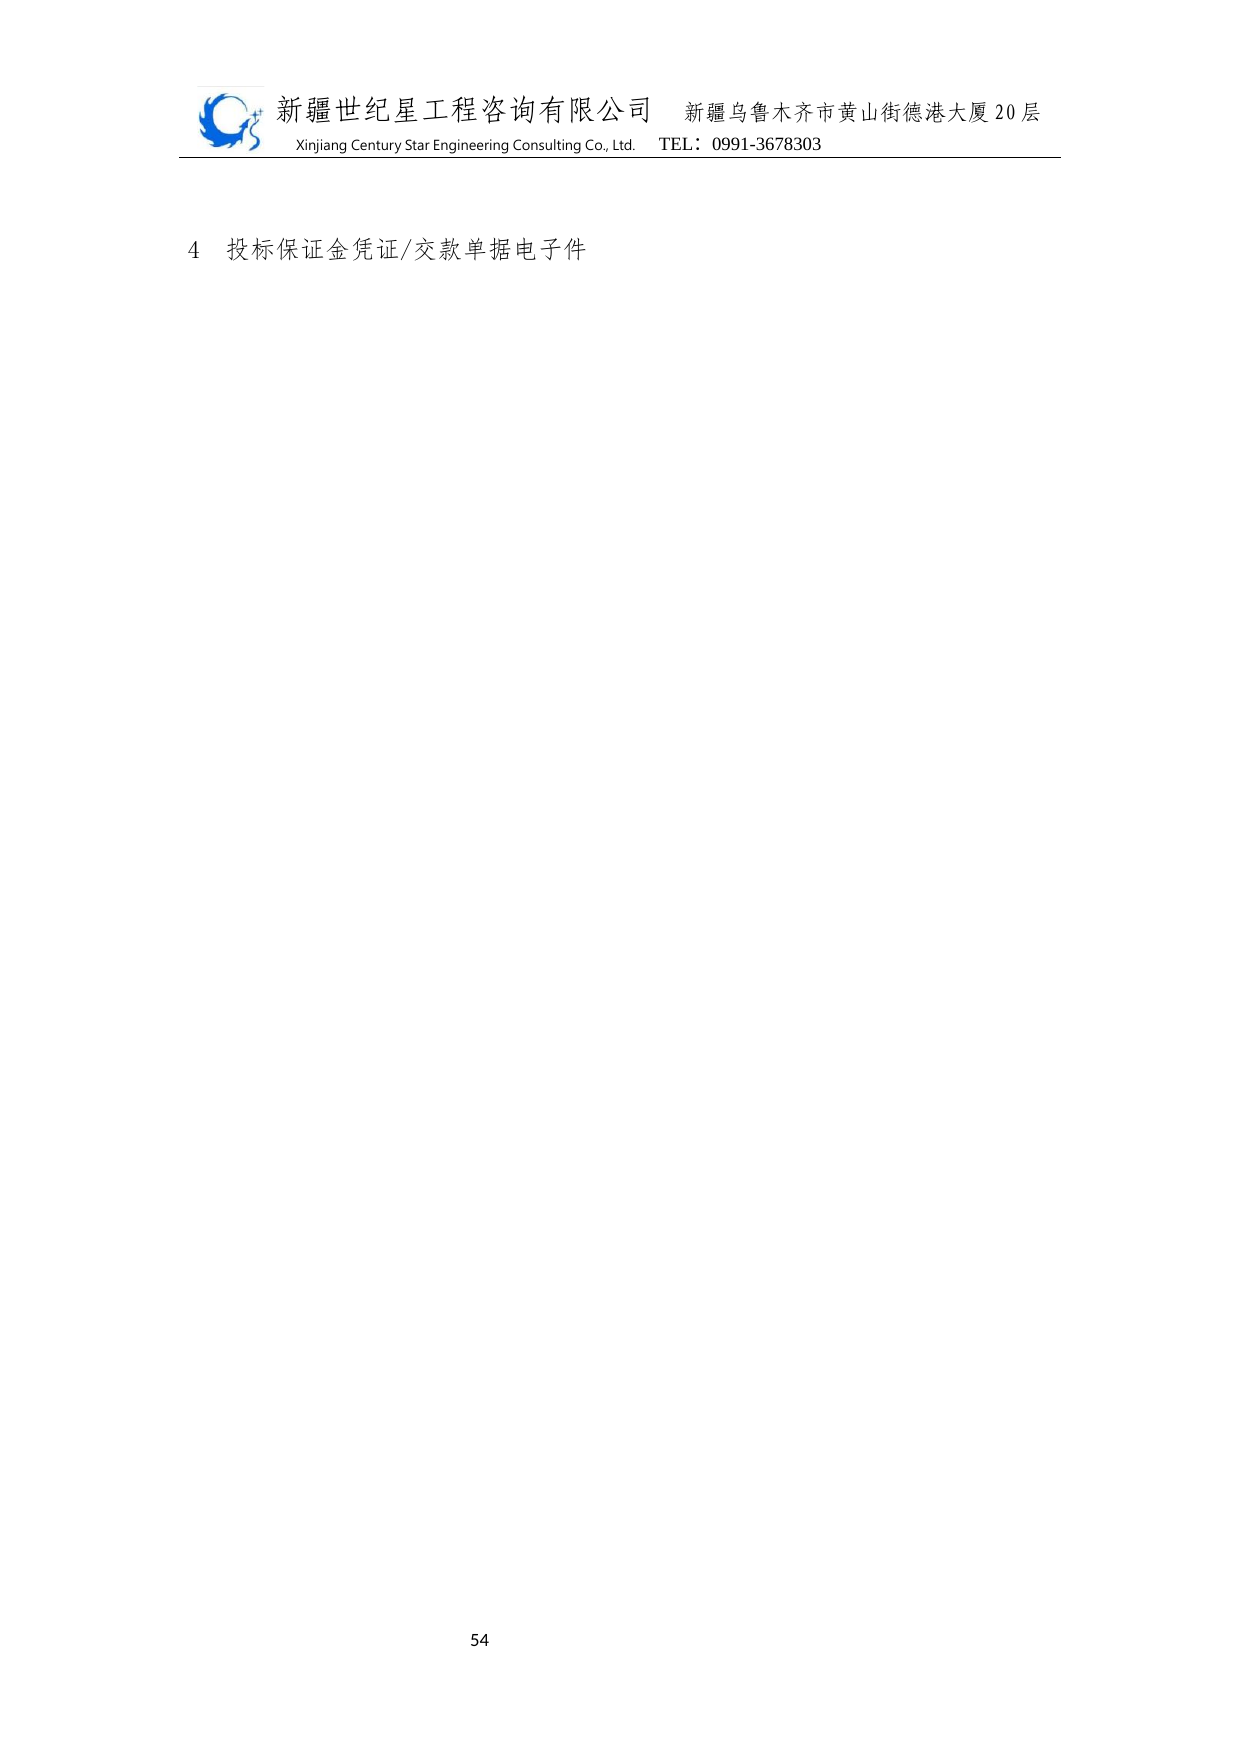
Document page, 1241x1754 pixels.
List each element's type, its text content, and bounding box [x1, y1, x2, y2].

picture [196, 86, 265, 153]
text 4 投标保证金凭证/交款单据电子件 [187, 231, 1053, 264]
